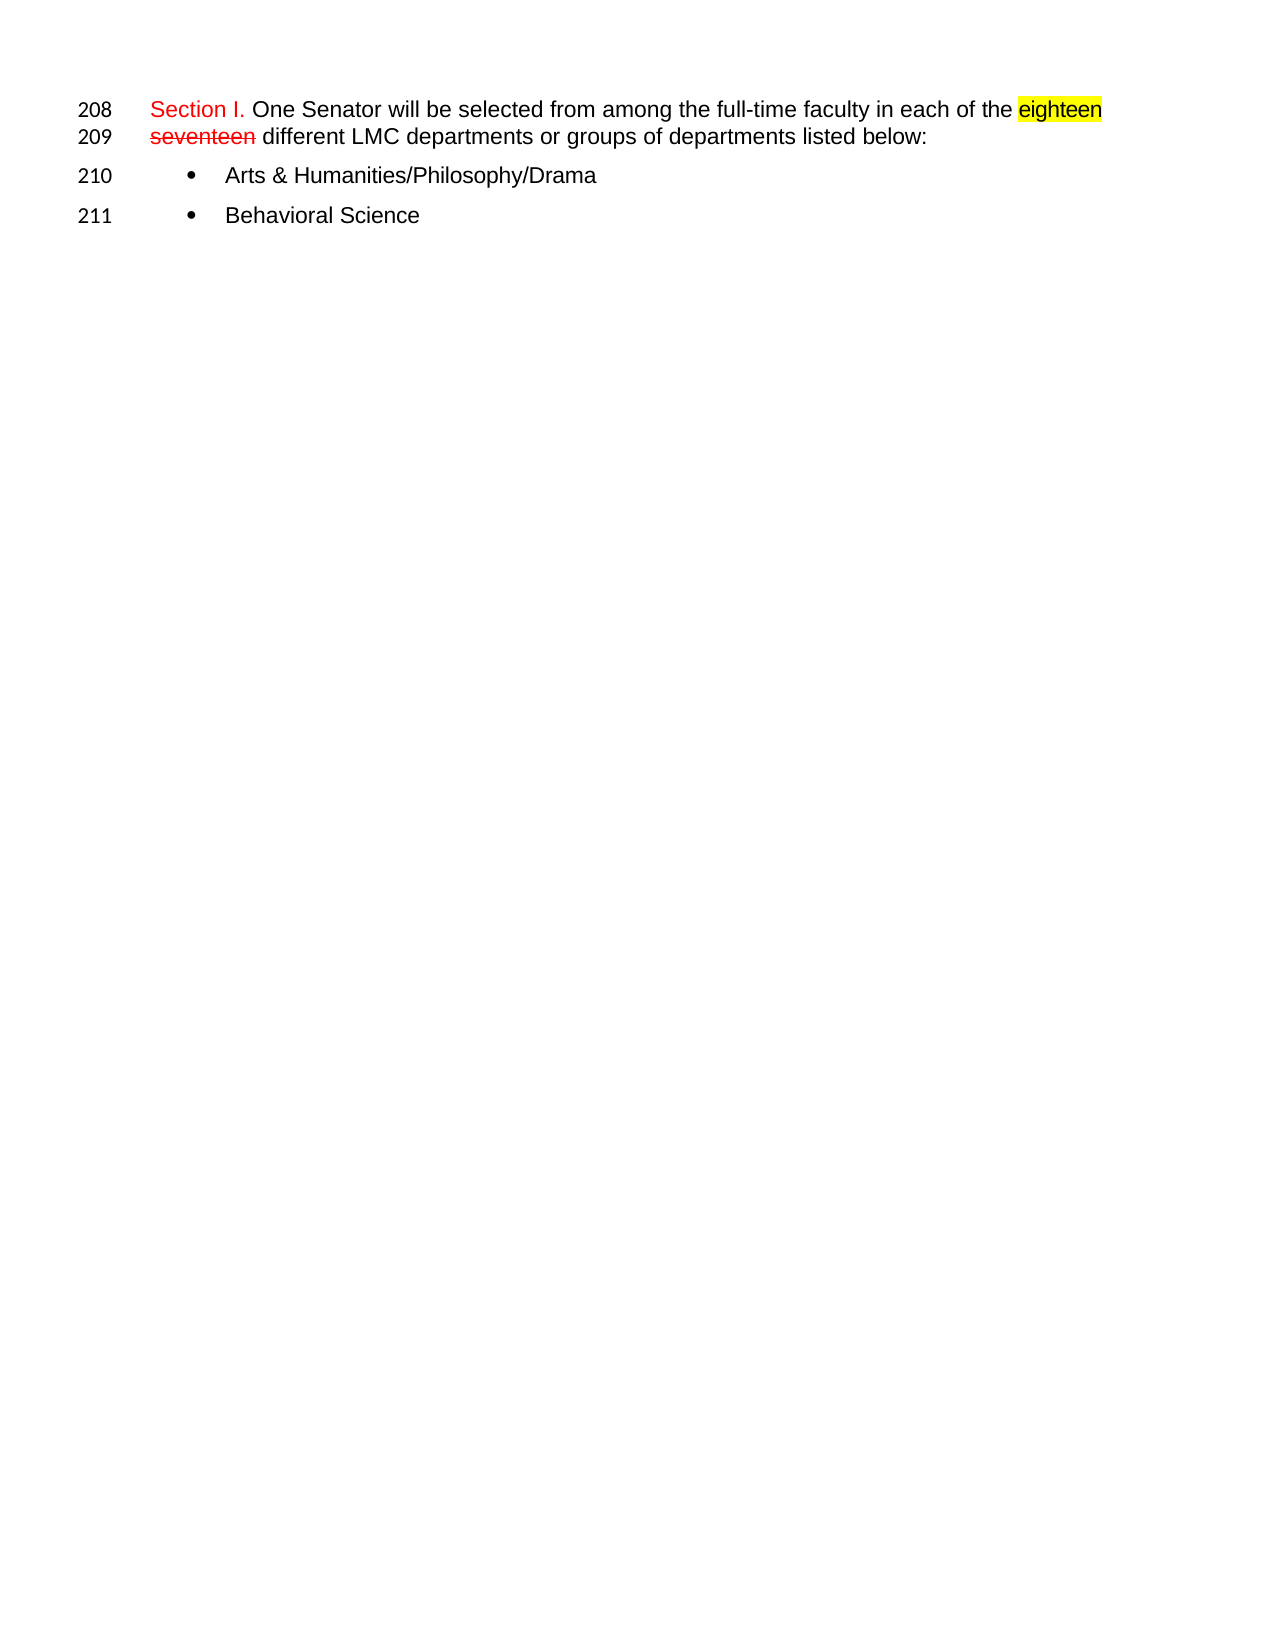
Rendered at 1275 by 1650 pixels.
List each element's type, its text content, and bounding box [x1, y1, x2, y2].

list  Arts & Humanities/Philosophy/Drama [77, 161, 1162, 189]
list  Behavioral Science [77, 201, 1162, 229]
list seventeen different LMC departments or groups of departments listed below: [77, 123, 1162, 150]
list Section I. One Senator will be selected from among the full-time faculty in each of the eighteen [77, 96, 1162, 123]
